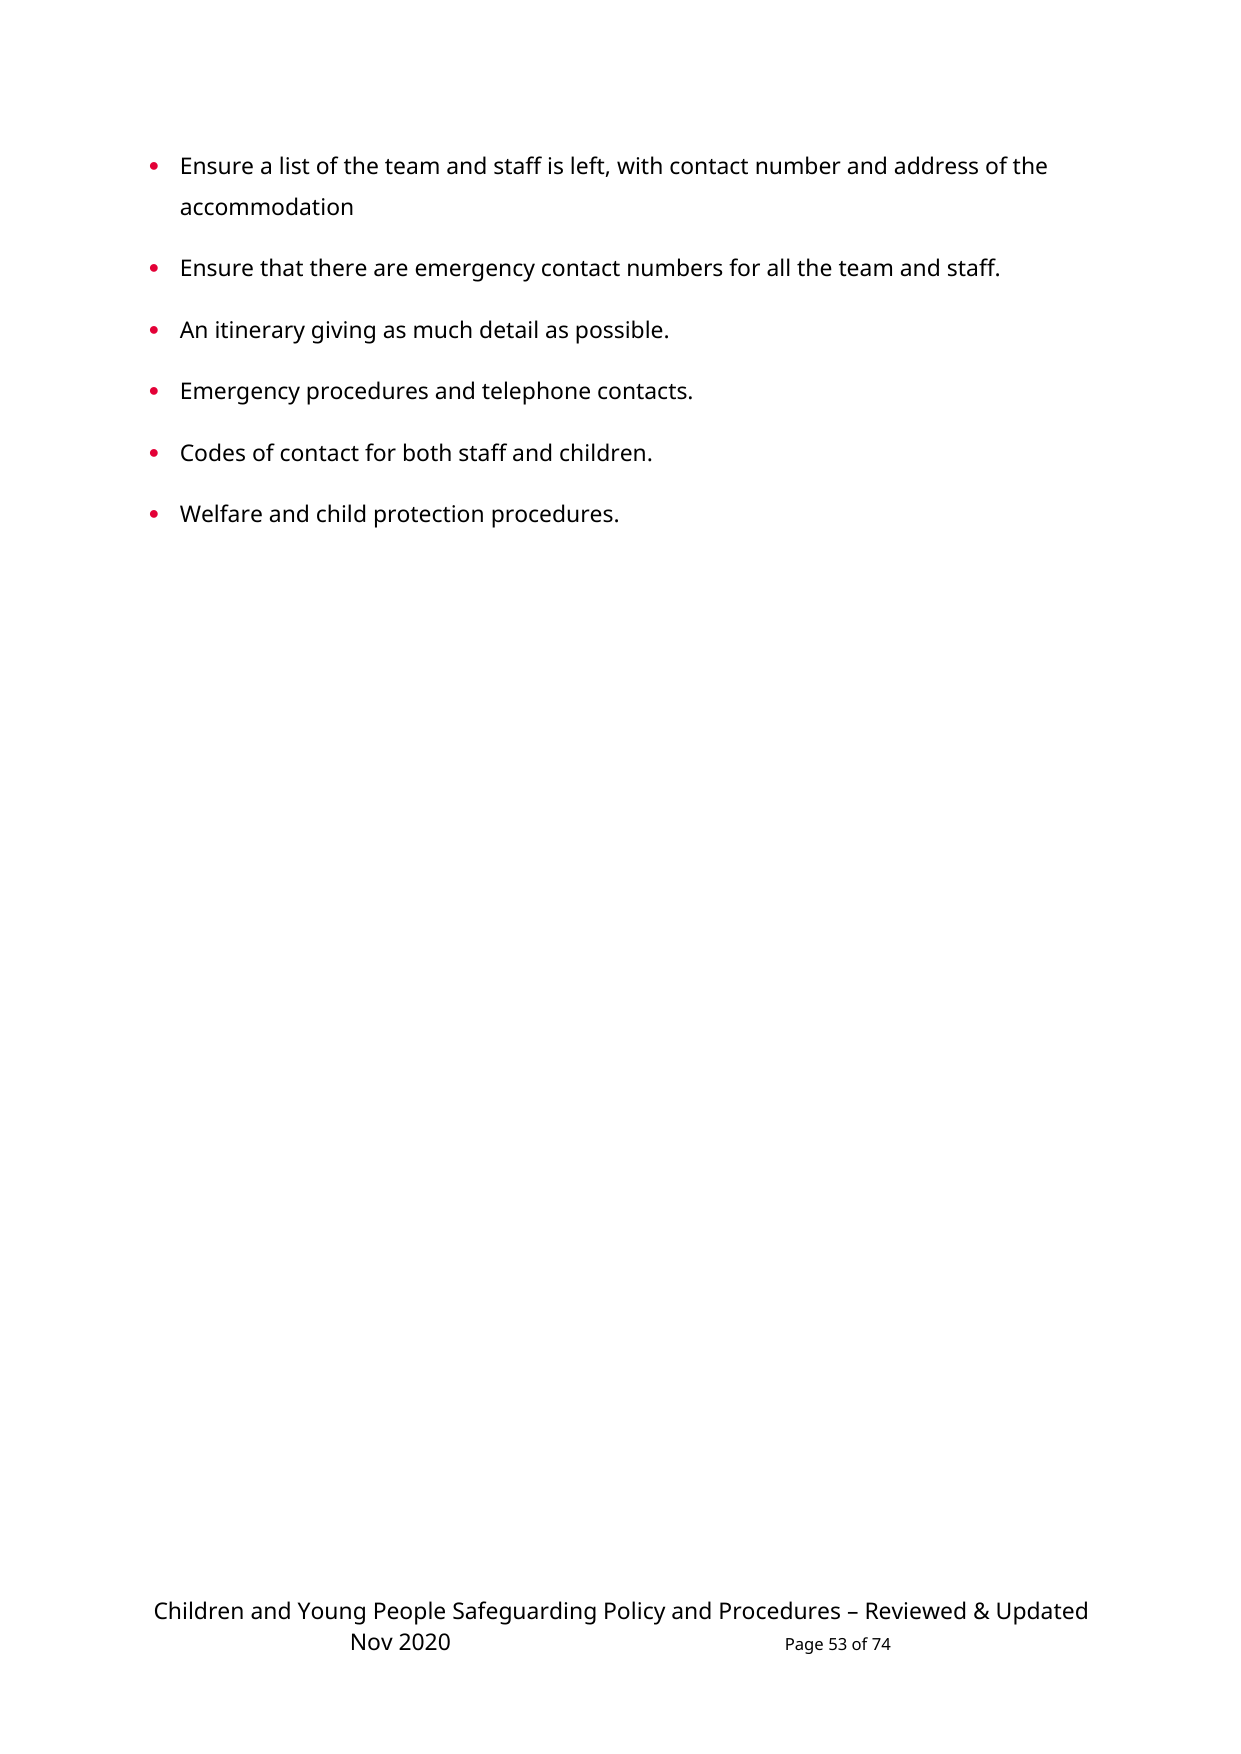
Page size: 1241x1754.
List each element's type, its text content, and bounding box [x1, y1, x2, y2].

list Emergency procedures and telephone contacts. [150, 375, 1090, 406]
list Welfare and child protection procedures. [150, 498, 1090, 529]
list Codes of contact for both staff and children. [150, 436, 1090, 468]
list An itinerary giving as much detail as possible. [150, 313, 1090, 345]
list Ensure that there are emergency contact numbers for all the team and staff. [150, 252, 1090, 283]
list Ensure a list of the team and staff is left, with contact number and address of the accommodation [150, 150, 1090, 222]
